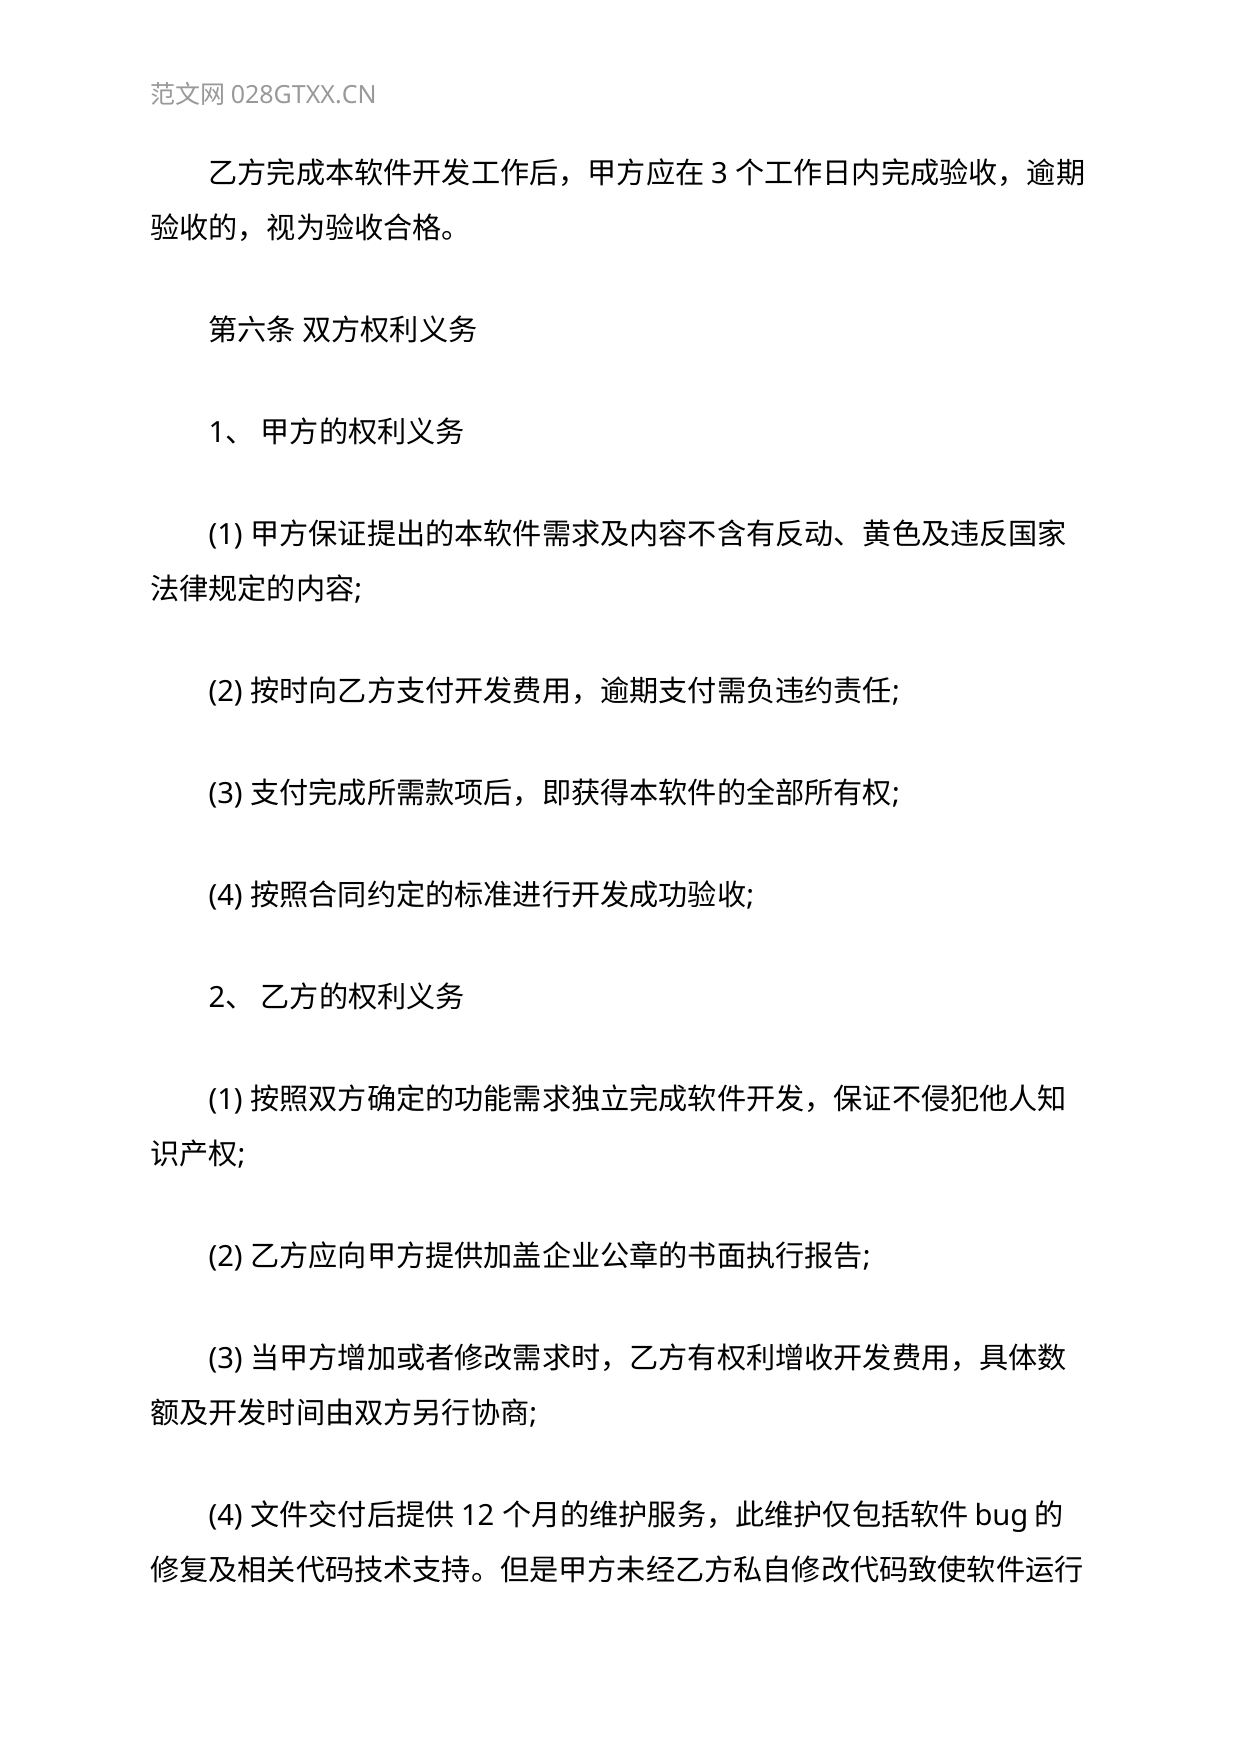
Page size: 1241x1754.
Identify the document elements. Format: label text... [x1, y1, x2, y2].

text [150, 1491, 1090, 1589]
text (4) 按照合同约定的标准进行开发成功验收; [150, 871, 1090, 914]
text (1) 按照双方确定的功能需求独立完成软件开发，保证不侵犯他人知识产权; [150, 1075, 1090, 1173]
text (2) 按时向乙方支付开发费用，逾期支付需负违约责任; [150, 667, 1090, 710]
text (1) 甲方保证提出的本软件需求及内容不含有反动、黄色及违反国家法律规定的内容; [150, 511, 1090, 608]
text (3) 当甲方增加或者修改需求时，乙方有权利增收开发费用，具体数额及开发时间由双方另行协商; [150, 1334, 1090, 1432]
text (3) 支付完成所需款项后，即获得本软件的全部所有权; [150, 769, 1090, 812]
text (2) 乙方应向甲方提供加盖企业公章的书面执行报告; [150, 1232, 1090, 1275]
text 乙方完成本软件开发工作后，甲方应在 3 个工作日内完成验收，逾期验收的，视为验收合格。 [150, 150, 1090, 247]
text 第六条 双方权利义务 [150, 307, 1090, 349]
text 1、 甲方的权利义务 [150, 408, 1090, 451]
text 2、 乙方的权利义务 [150, 973, 1090, 1016]
